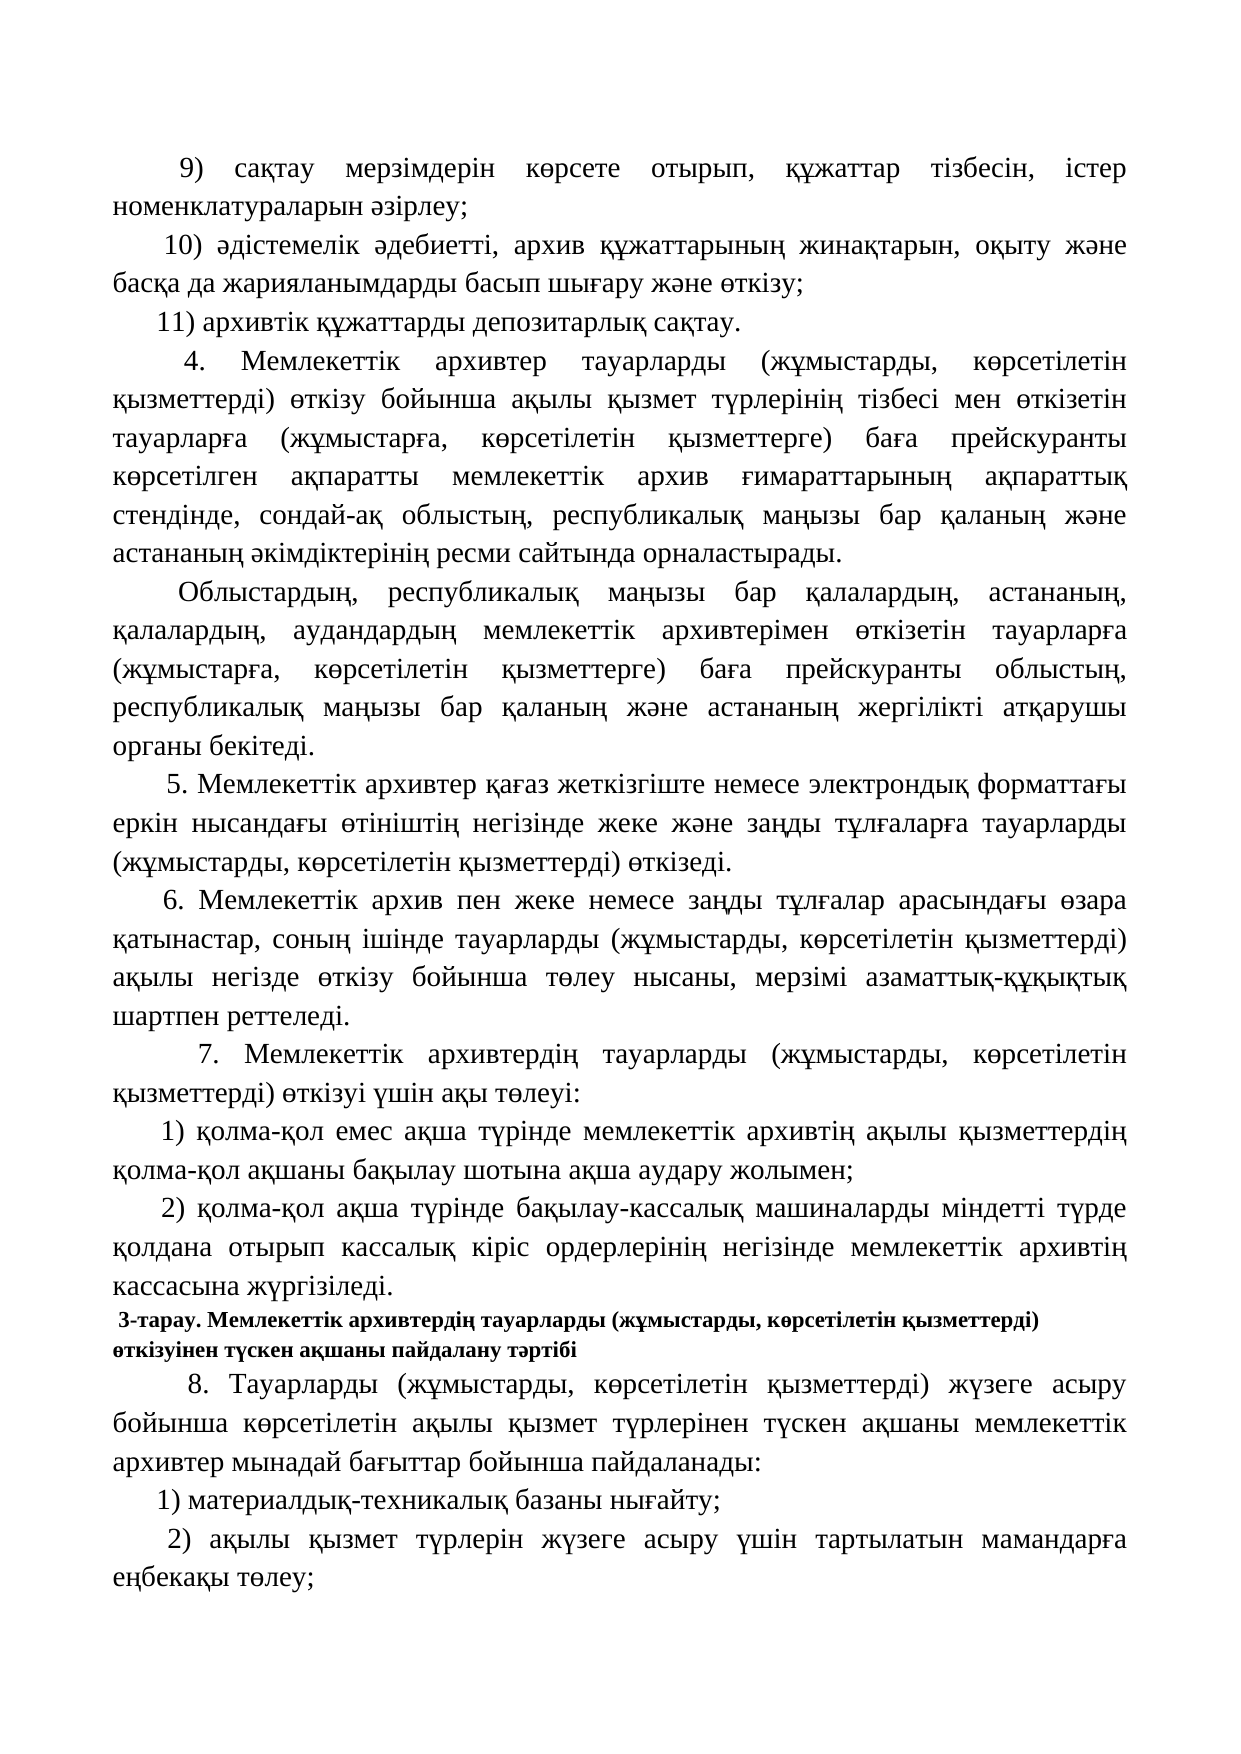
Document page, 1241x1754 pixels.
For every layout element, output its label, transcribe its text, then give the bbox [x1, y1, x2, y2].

text 1) материалдық-техникалық базаны нығайту; [112, 1482, 1128, 1516]
text 5. Мемлекеттік архивтер қағаз жеткізгіште немесе электрондық форматтағы еркін нысандағы өтініштің негізінде жеке және заңды тұлғаларға тауарларды (жұмыстарды, көрсетілетін қызметтерді) өткізеді. [112, 767, 1128, 877]
text 9) сақтау мерзімдерін көрсете отырып, құжаттар тізбесін, істер номенклатураларын әзірлеу; [112, 150, 1128, 222]
text 6. Мемлекеттік архив пен жеке немесе заңды тұлғалар арасындағы өзара қатынастар, соның ішінде тауарларды (жұмыстарды, көрсетілетін қызметтерді) ақылы негізде өткізу бойынша төлеу нысаны, мерзімі азаматтық-құқықтық шартпен реттеледі. [112, 882, 1128, 1031]
text 2) қолма-қол ақша түрінде бақылау-кассалық машиналарды міндетті түрде қолдана отырып кассалық кіріс ордерлерінің негізінде мемлекеттік архивтің кассасына жүргізіледі. [112, 1191, 1128, 1301]
text Облыстардың, республикалық маңызы бар қалалардың, астананың, қалалардың, аудандардың мемлекеттік архивтерімен өткізетін тауарларға (жұмыстарға, көрсетілетін қызметтерге) баға прейскуранты облыстың, республикалық маңызы бар қаланың және астананың жергілікті атқарушы органы бекітеді. [112, 574, 1128, 762]
text 10) әдістемелік әдебиетті, архив құжаттарының жинақтарын, оқыту және басқа да жарияланымдарды басып шығару және өткізу; [112, 227, 1128, 299]
text 1) қолма-қол емес ақша түрінде мемлекеттік архивтің ақылы қызметтердің қолма-қол ақшаны бақылау шотына ақша аудару жолымен; [112, 1113, 1128, 1186]
text 8. Тауарларды (жұмыстарды, көрсетілетін қызметтерді) жүзеге асыру бойынша көрсетілетін ақылы қызмет түрлерінен түскен ақшаны мемлекеттік архивтер мынадай бағыттар бойынша пайдаланады: [112, 1367, 1128, 1477]
text 3-тарау. Мемлекеттік архивтердің тауарларды (жұмыстарды, көрсетілетін қызметтерді) өткізуінен түскен ақшаны пайдалану тәртібі [112, 1306, 1128, 1363]
text 4. Мемлекеттік архивтер тауарларды (жұмыстарды, көрсетілетін қызметтерді) өткізу бойынша ақылы қызмет түрлерінің тізбесі мен өткізетін тауарларға (жұмыстарға, көрсетілетін қызметтерге) баға прейскуранты көрсетілген ақпаратты мемлекеттік архив ғимараттарының ақпараттық стендінде, сондай-ақ облыстың, республикалық маңызы бар қаланың және астананың әкімдіктерінің ресми сайтында орналастырады. [112, 343, 1128, 569]
text 11) архивтік құжаттарды депозитарлық сақтау. [112, 304, 1128, 338]
text 7. Мемлекеттік архивтердің тауарларды (жұмыстарды, көрсетілетін қызметтерді) өткізуі үшін ақы төлеуі: [112, 1036, 1128, 1108]
text 2) ақылы қызмет түрлерін жүзеге асыру үшін тартылатын мамандарға еңбекақы төлеу; [112, 1521, 1128, 1593]
